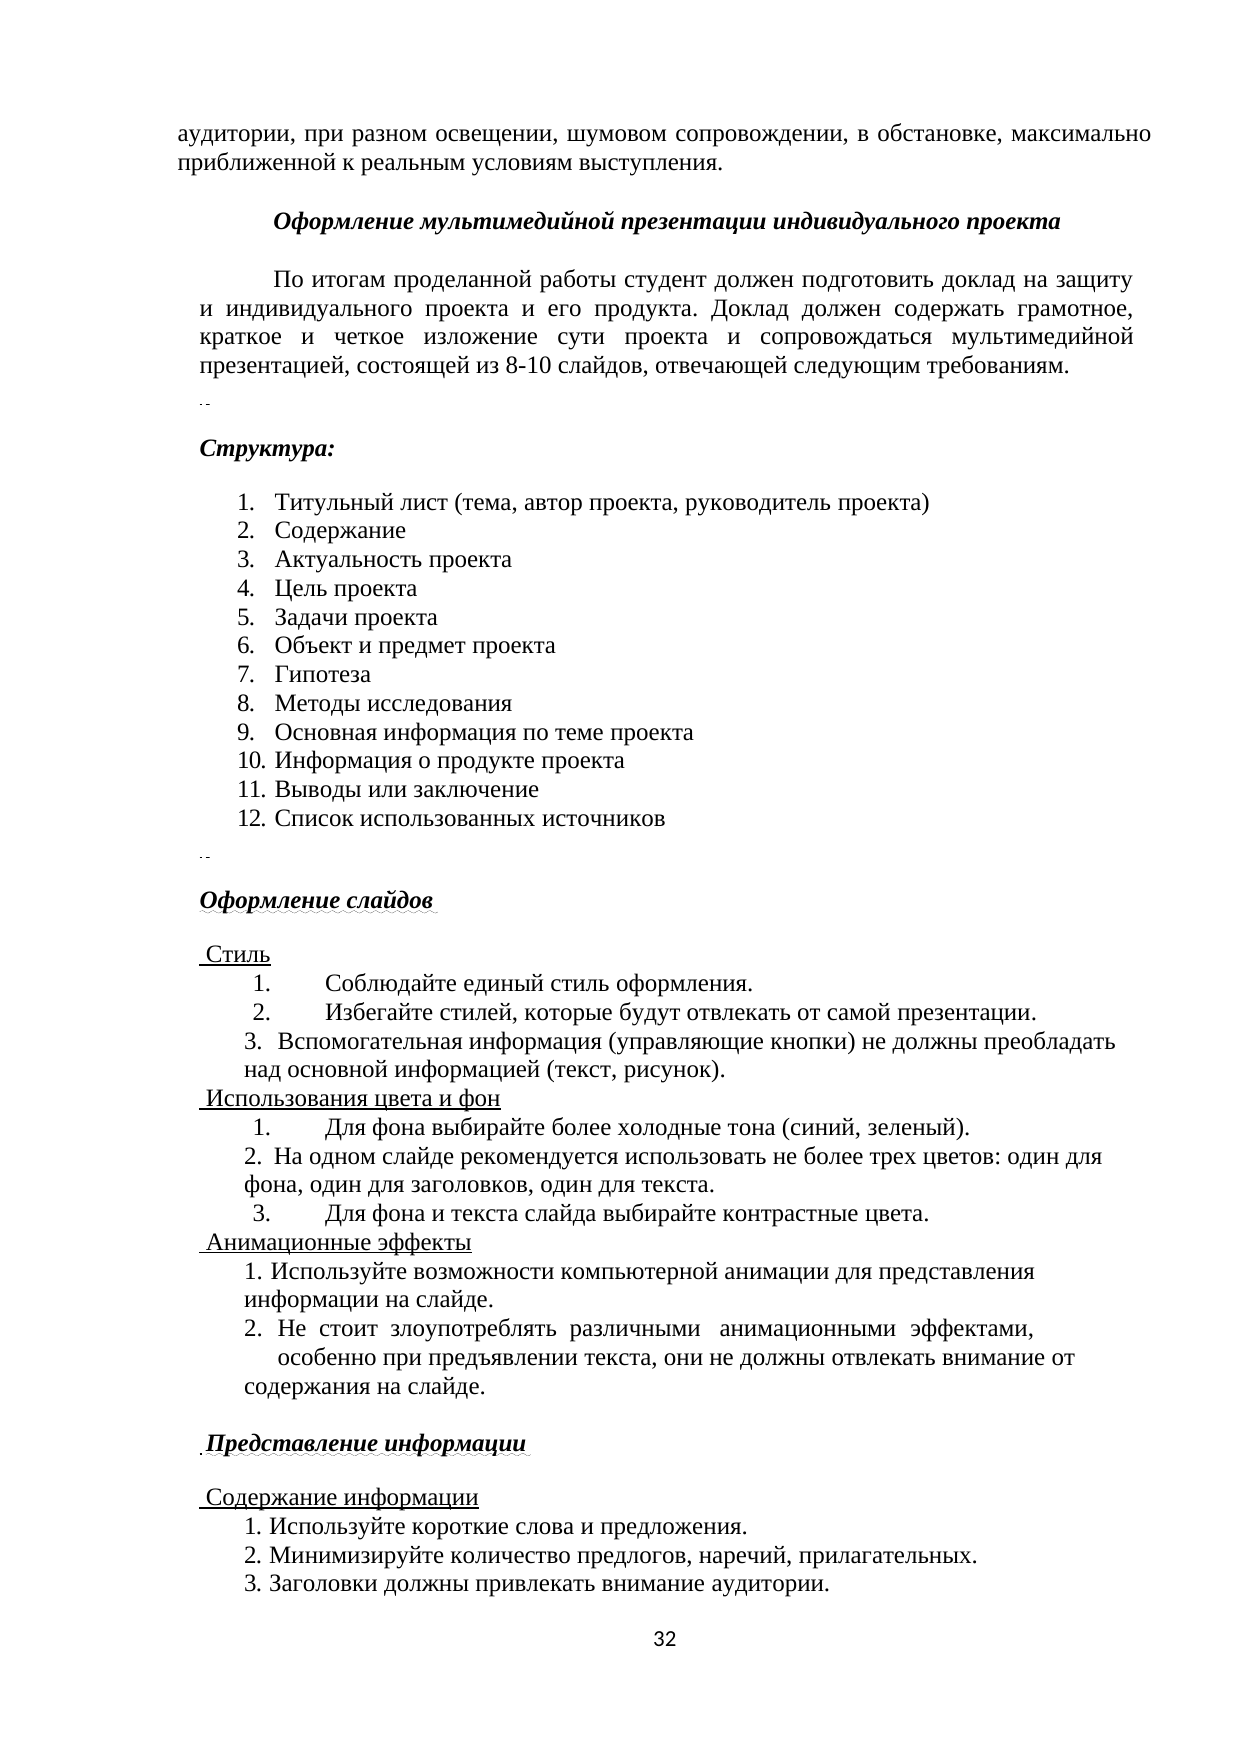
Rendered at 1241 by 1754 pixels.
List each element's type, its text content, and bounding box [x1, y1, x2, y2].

list Используйте короткие слова и предложения. [244, 1511, 1152, 1540]
list Актуальность проекта [237, 544, 1152, 573]
list Информация о продукте проекта [237, 746, 1152, 774]
list Вспомогательная информация (управляющие кнопки) не должны преобладать над основной информацией (текст, рисунок). [244, 1026, 1133, 1083]
text Содержание информации [199, 1482, 1152, 1511]
list Не стоит злоупотреблять различными анимационными эффектами, особенно при предъявлении текста, они не должны отвлекать внимание от содержания на слайде. [244, 1313, 1134, 1399]
list Выводы или заключение [237, 774, 1152, 803]
text Анимационные эффекты [199, 1227, 1152, 1256]
list Заголовки должны привлекать внимание аудитории. [244, 1568, 1152, 1597]
list Задачи проекта [237, 602, 1152, 631]
list Методы исследования [237, 688, 1152, 717]
text Использования цвета и фон [199, 1083, 1152, 1112]
list Титульный лист (тема, автор проекта, руководитель проекта) [237, 487, 1152, 515]
list Основная информация по теме проекта [237, 717, 1152, 746]
list Цель проекта [237, 573, 1152, 602]
list На одном слайде рекомендуется использовать не более трех цветов: один для фона, один для заголовков, один для текста. [244, 1141, 1133, 1198]
subtitle Оформление мультимедийной презентации индивидуального проекта [273, 206, 1098, 234]
text Оформление слайдов [199, 886, 1152, 914]
list Список использованных источников [237, 803, 1152, 832]
list Содержание [237, 515, 1152, 544]
text Стиль [199, 939, 1152, 968]
list Соблюдайте единый стиль оформления. [252, 968, 1152, 997]
list Минимизируйте количество предлогов, наречий, прилагательных. [244, 1540, 1152, 1568]
list Объект и предмет проекта [237, 631, 1152, 659]
list Для фона и текста слайда выбирайте контрастные цвета. [252, 1198, 1152, 1227]
text Представление информации [199, 1428, 1152, 1457]
text По итогам проделанной работы студент должен подготовить доклад на защиту и индивидуального проекта и его продукта. Доклад должен содержать грамотное, краткое и четкое изложение сути проекта и сопровождаться мультимедийной презентацией, состоящей из 8-10 слайдов, отвечающей следующим требованиям. [199, 264, 1134, 379]
list Избегайте стилей, которые будут отвлекать от самой презентации. [252, 997, 1152, 1026]
list Гипотеза [237, 659, 1152, 688]
list Используйте возможности компьютерной анимации для представления информации на слайде. [244, 1256, 1133, 1313]
text Структура: [199, 433, 1152, 462]
list Для фона выбирайте более холодные тона (синий, зеленый). [252, 1112, 1152, 1141]
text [177, 118, 1152, 176]
